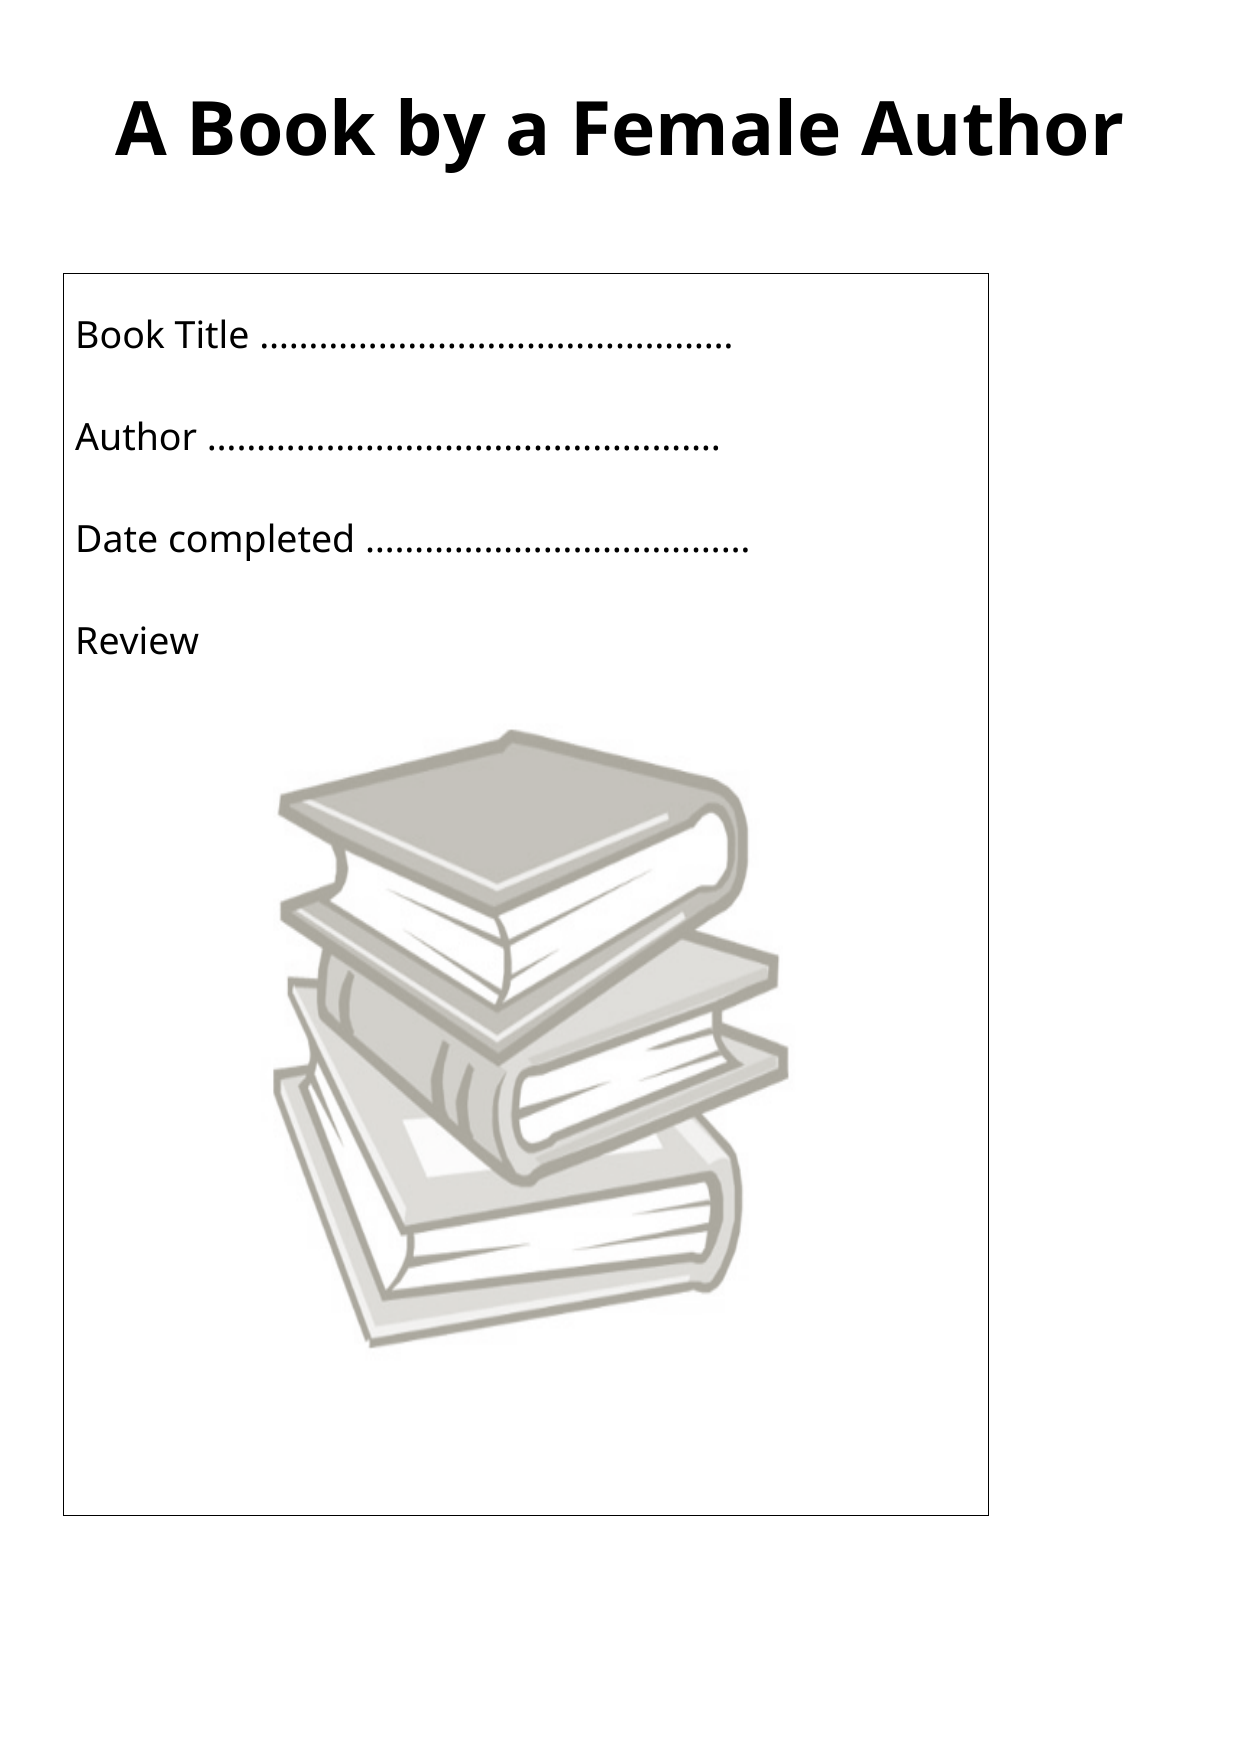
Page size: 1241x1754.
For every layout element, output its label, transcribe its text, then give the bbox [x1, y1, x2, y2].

text A Book by a Female Author [75, 75, 1165, 177]
table_header Book Title ………………………………………… Author ……………………………………………. Date completed ………………………………… Review [64, 274, 988, 1515]
